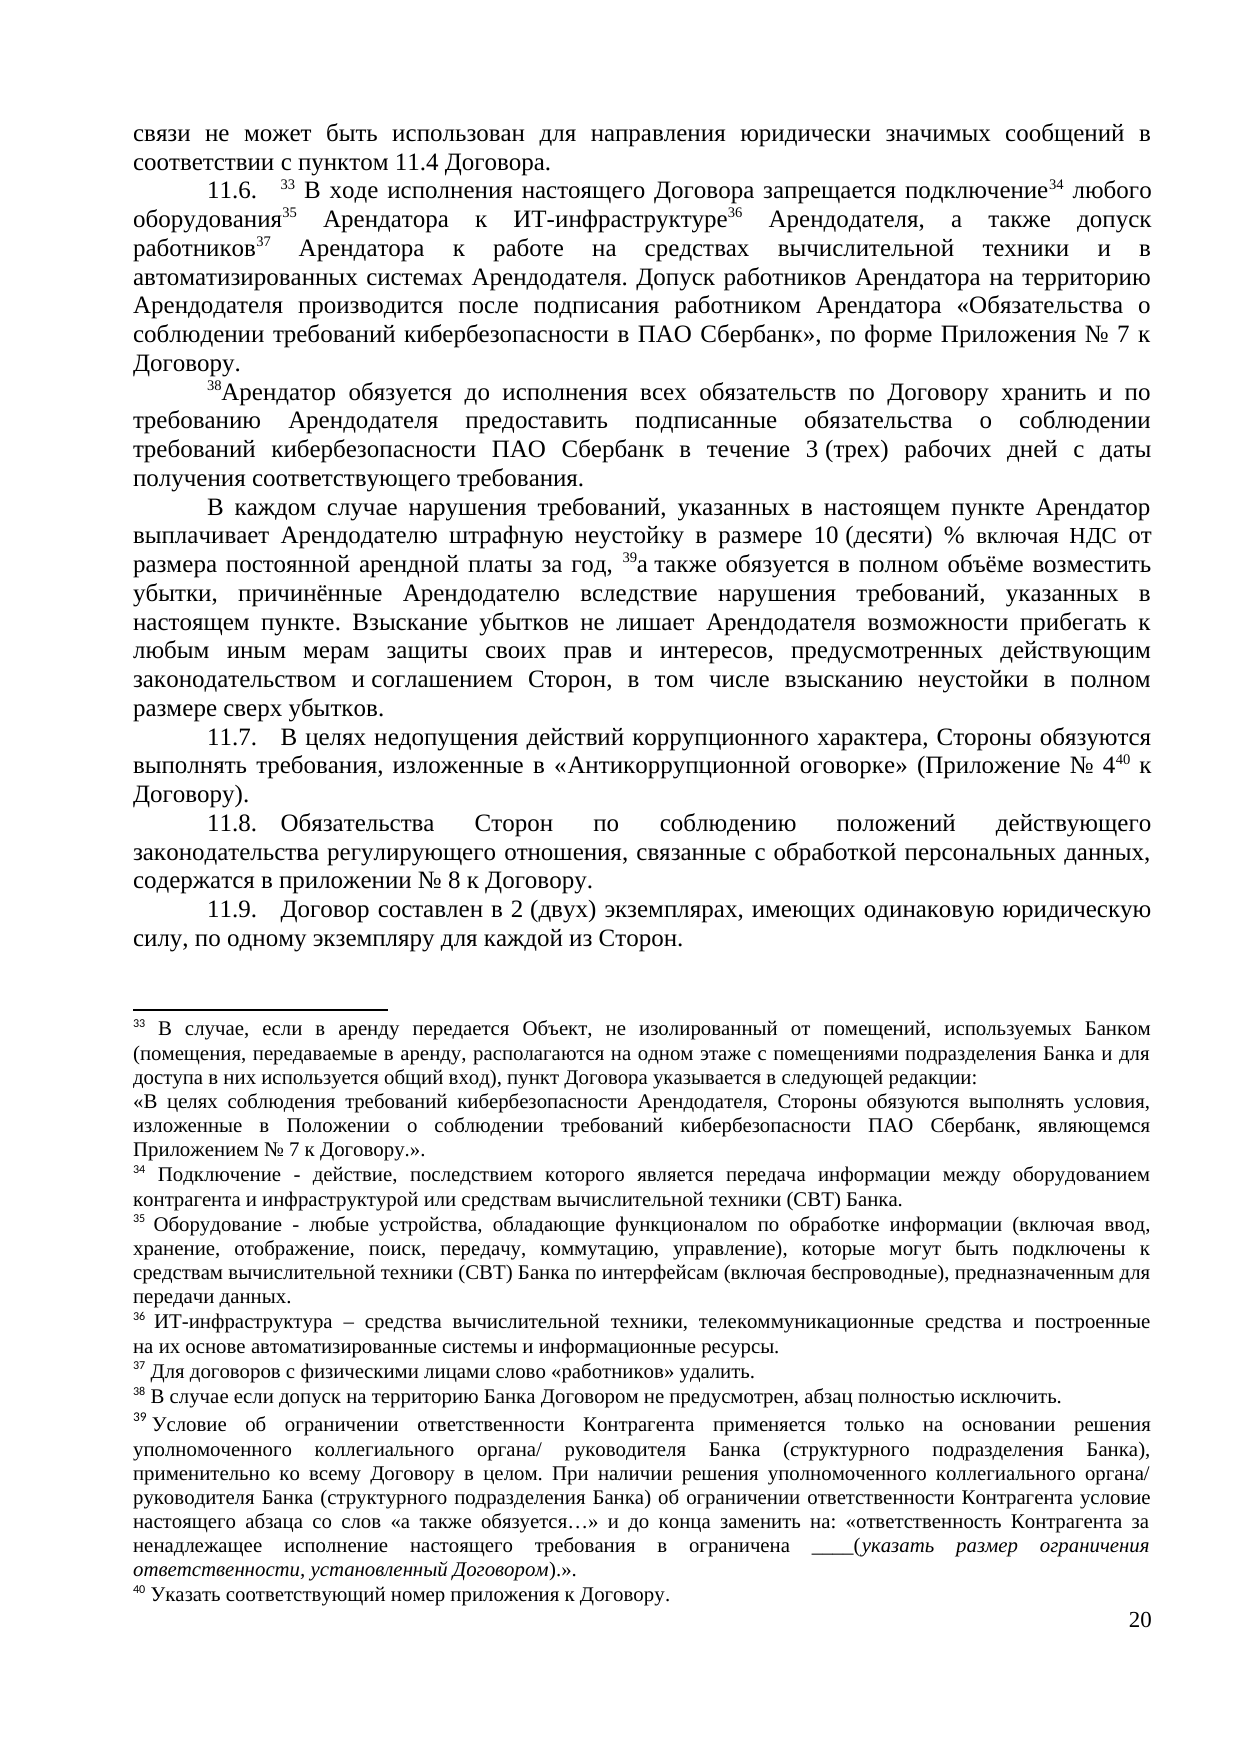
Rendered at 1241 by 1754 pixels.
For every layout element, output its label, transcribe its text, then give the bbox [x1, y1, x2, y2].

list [133, 118, 1152, 176]
list В каждом случае нарушения требований, указанных в настоящем пункте Арендатор выплачивает Арендодателю штрафную неустойку в размере 10 (десяти) % включая НДС от размера постоянной арендной платы за год, а также обязуется в полном объёме возместить убытки, причинённые Арендодателю вследствие нарушения требований, указанных в настоящем пункте. Взыскание убытков не лишает Арендодателя возможности прибегать к любым иным мерам защиты своих прав и интересов, предусмотренных действующим законодательством и соглашением Сторон, в том числе взысканию неустойки в полном размере сверх убытков. [133, 492, 1152, 722]
list Обязательства Сторон по соблюдению положений действующего законодательства регулирующего отношения, связанные с обработкой персональных данных, содержатся в приложении № 8 к Договору. [133, 808, 1152, 894]
list В целях недопущения действий коррупционного характера, Стороны обязуются выполнять требования, изложенные в «Антикоррупционной оговорке» (Приложение № 4 к Договору). [133, 722, 1152, 808]
list В ходе исполнения настоящего Договора запрещается подключение любого оборудования Арендатора к ИТ-инфраструктуре Арендодателя, а также допуск работников Арендатора к работе на средствах вычислительной техники и в автоматизированных системах Арендодателя. Допуск работников Арендатора на территорию Арендодателя производится после подписания работником Арендатора «Обязательства о соблюдении требований кибербезопасности в ПАО Сбербанк», по форме Приложения № 7 к Договору. [133, 176, 1152, 377]
list Арендатор обязуется до исполнения всех обязательств по Договору хранить и по требованию Арендодателя предоставить подписанные обязательства о соблюдении требований кибербезопасности ПАО Сбербанк в течение 3 (трех) рабочих дней с даты получения соответствующего требования. [133, 377, 1152, 492]
list Договор составлен в 2 (двух) экземплярах, имеющих одинаковую юридическую силу, по одному экземпляру для каждой из Сторон. [133, 894, 1152, 952]
